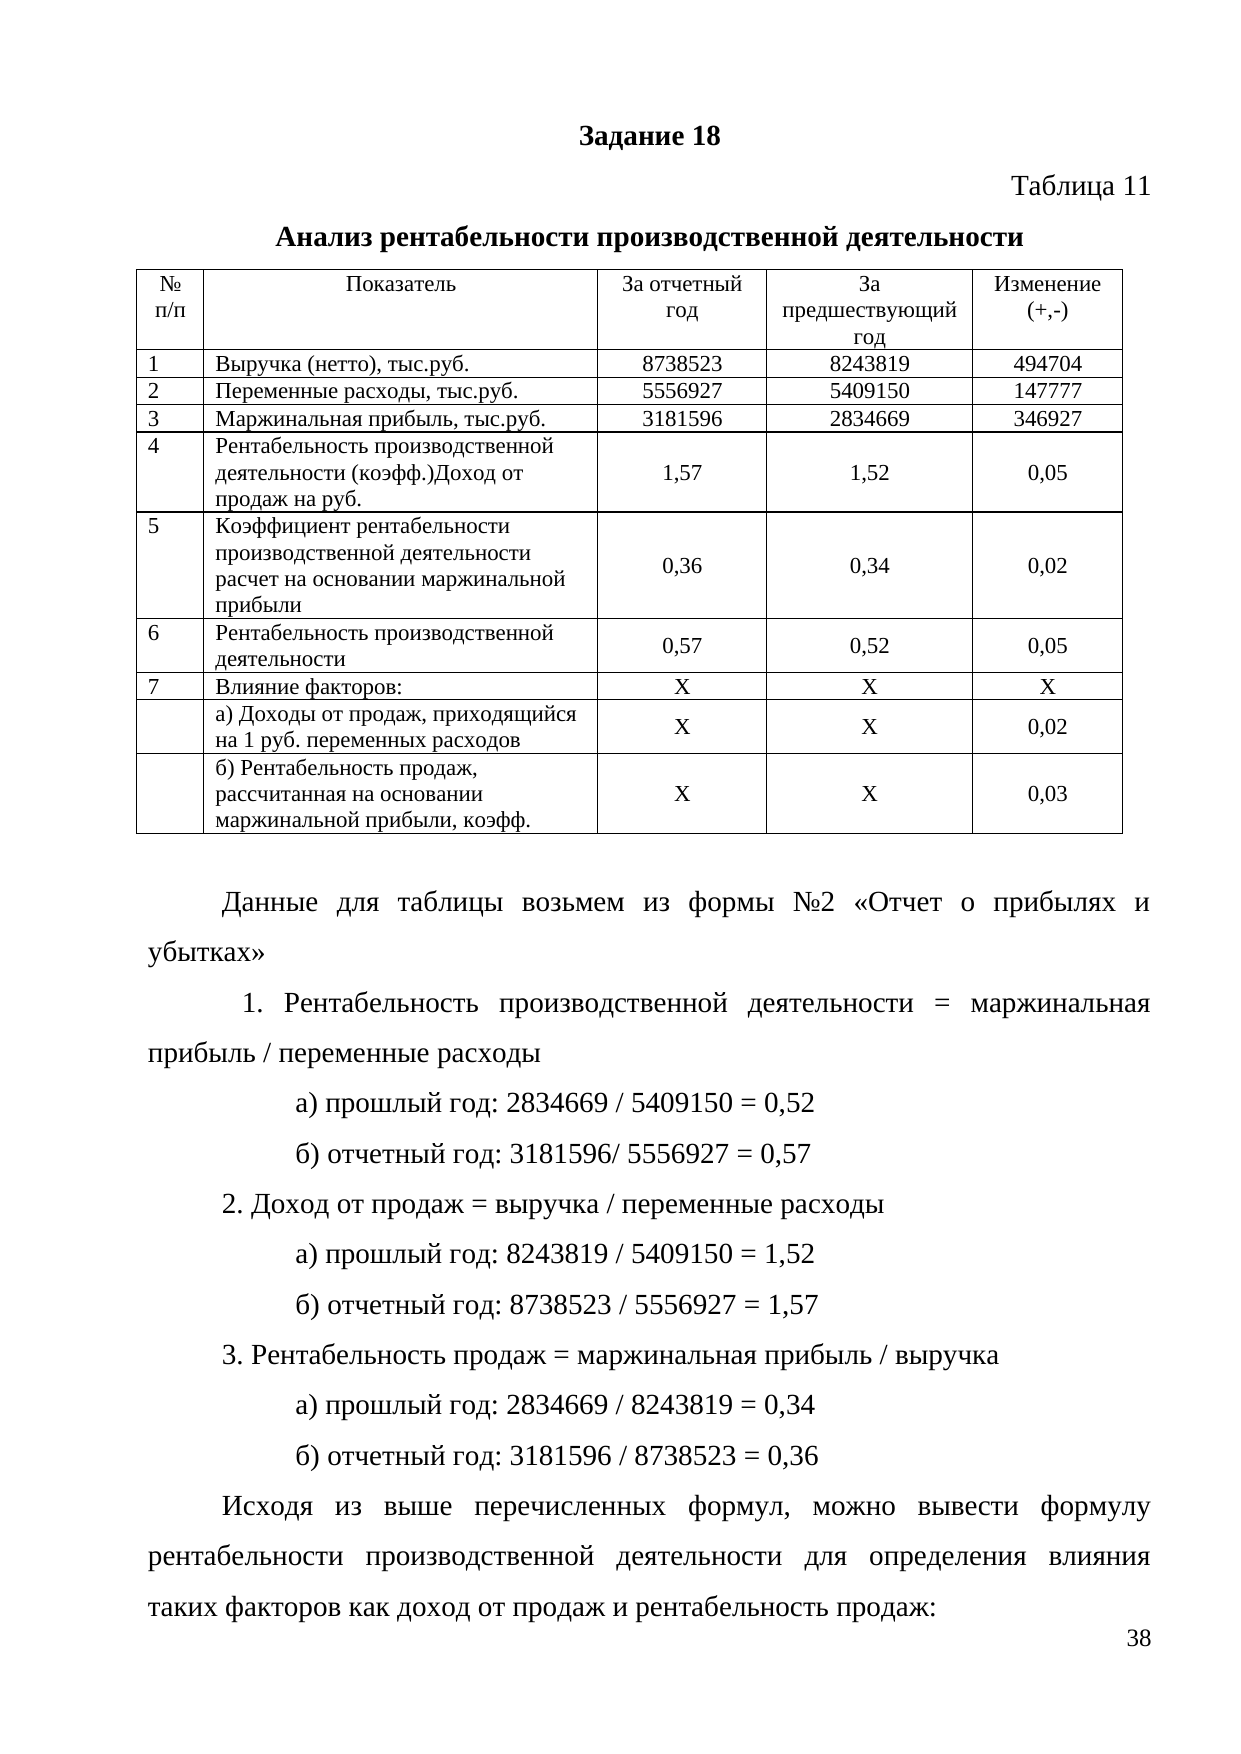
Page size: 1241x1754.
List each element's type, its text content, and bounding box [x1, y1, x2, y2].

table_cell Переменные расходы, тыс.руб. [204, 378, 597, 404]
table_cell 4 [137, 433, 203, 511]
table_cell 147777 [973, 378, 1122, 404]
table_cell Выручка (нетто), тыс.руб. [204, 350, 597, 377]
table_cell 3181596 [598, 405, 766, 431]
table_cell 1 [137, 350, 203, 377]
table_cell б) Рентабельность продаж, рассчитанная на основании маржинальной прибыли, коэфф. [204, 754, 597, 833]
text б) отчетный год: 8738523 / 5556927 = 1,57 [221, 1287, 1152, 1320]
table_cell 0,52 [767, 619, 972, 672]
table_cell 0,02 [973, 513, 1122, 618]
table_cell Х [598, 673, 766, 699]
table_cell 0,57 [598, 619, 766, 672]
table_cell Рентабельность производственной деятельности [204, 619, 597, 672]
table_cell Влияние факторов: [204, 673, 597, 699]
table_cell 5556927 [598, 378, 766, 404]
table_cell 2834669 [767, 405, 972, 431]
table_cell Рентабельность производственной деятельности (коэфф.)Доход от продаж на руб. [204, 433, 597, 511]
text Исходя из выше перечисленных формул, можно вывести формулу рентабельности производственной деятельности для определения влияния таких факторов как доход от продаж и рентабельность продаж: [148, 1488, 1152, 1622]
table_cell 8243819 [767, 350, 972, 377]
table_cell Х [767, 700, 972, 753]
text а) прошлый год: 2834669 / 5409150 = 0,52 [221, 1086, 1152, 1119]
table_cell Х [598, 754, 766, 833]
text Таблица 11 [148, 168, 1152, 202]
text 2. Доход от продаж = выручка / переменные расходы [148, 1186, 1152, 1220]
table_cell 8738523 [598, 350, 766, 377]
table_cell а) Доходы от продаж, приходящийся на 1 руб. переменных расходов [204, 700, 597, 753]
text а) прошлый год: 2834669 / 8243819 = 0,34 [221, 1387, 1152, 1421]
table_cell 494704 [973, 350, 1122, 377]
table_cell [137, 754, 203, 833]
table_cell 346927 [973, 405, 1122, 431]
text б) отчетный год: 3181596/ 5556927 = 0,57 [221, 1136, 1152, 1169]
table_cell 7 [137, 673, 203, 699]
table_header Показатель [204, 270, 597, 349]
text 1. Рентабельность производственной деятельности = маржинальная прибыль / переменные расходы [148, 985, 1152, 1069]
table_cell 0,36 [598, 513, 766, 618]
table_cell 1,57 [598, 433, 766, 511]
table_header Изменение (+,-) [973, 270, 1122, 349]
table_cell Маржинальная прибыль, тыс.руб. [204, 405, 597, 431]
table_cell 0,02 [973, 700, 1122, 753]
text 3. Рентабельность продаж = маржинальная прибыль / выручка [148, 1337, 1152, 1371]
table_cell Х [973, 673, 1122, 699]
table_cell 1,52 [767, 433, 972, 511]
table_cell 5409150 [767, 378, 972, 404]
table_header № п/п [137, 270, 203, 349]
table_cell 6 [137, 619, 203, 672]
table_cell Коэффициент рентабельности производственной деятельности расчет на основании маржинальной прибыли [204, 513, 597, 618]
table_cell Х [767, 673, 972, 699]
table_cell 2 [137, 378, 203, 404]
table_cell Х [767, 754, 972, 833]
text а) прошлый год: 8243819 / 5409150 = 1,52 [221, 1236, 1152, 1270]
table_cell 0,05 [973, 619, 1122, 672]
table_cell 3 [137, 405, 203, 431]
text б) отчетный год: 3181596 / 8738523 = 0,36 [221, 1438, 1152, 1471]
table_cell [137, 700, 203, 753]
table_cell 0,05 [973, 433, 1122, 511]
table_header За отчетный год [598, 270, 766, 349]
table_cell 0,34 [767, 513, 972, 618]
text Задание 18 [148, 118, 1152, 152]
table_cell 5 [137, 513, 203, 618]
text Данные для таблицы возьмем из формы №2 «Отчет о прибылях и убытках» [148, 884, 1152, 968]
text Анализ рентабельности производственной деятельности [148, 219, 1152, 252]
table_cell Х [598, 700, 766, 753]
table_cell 0,03 [973, 754, 1122, 833]
table_header За предшествующий год [767, 270, 972, 349]
